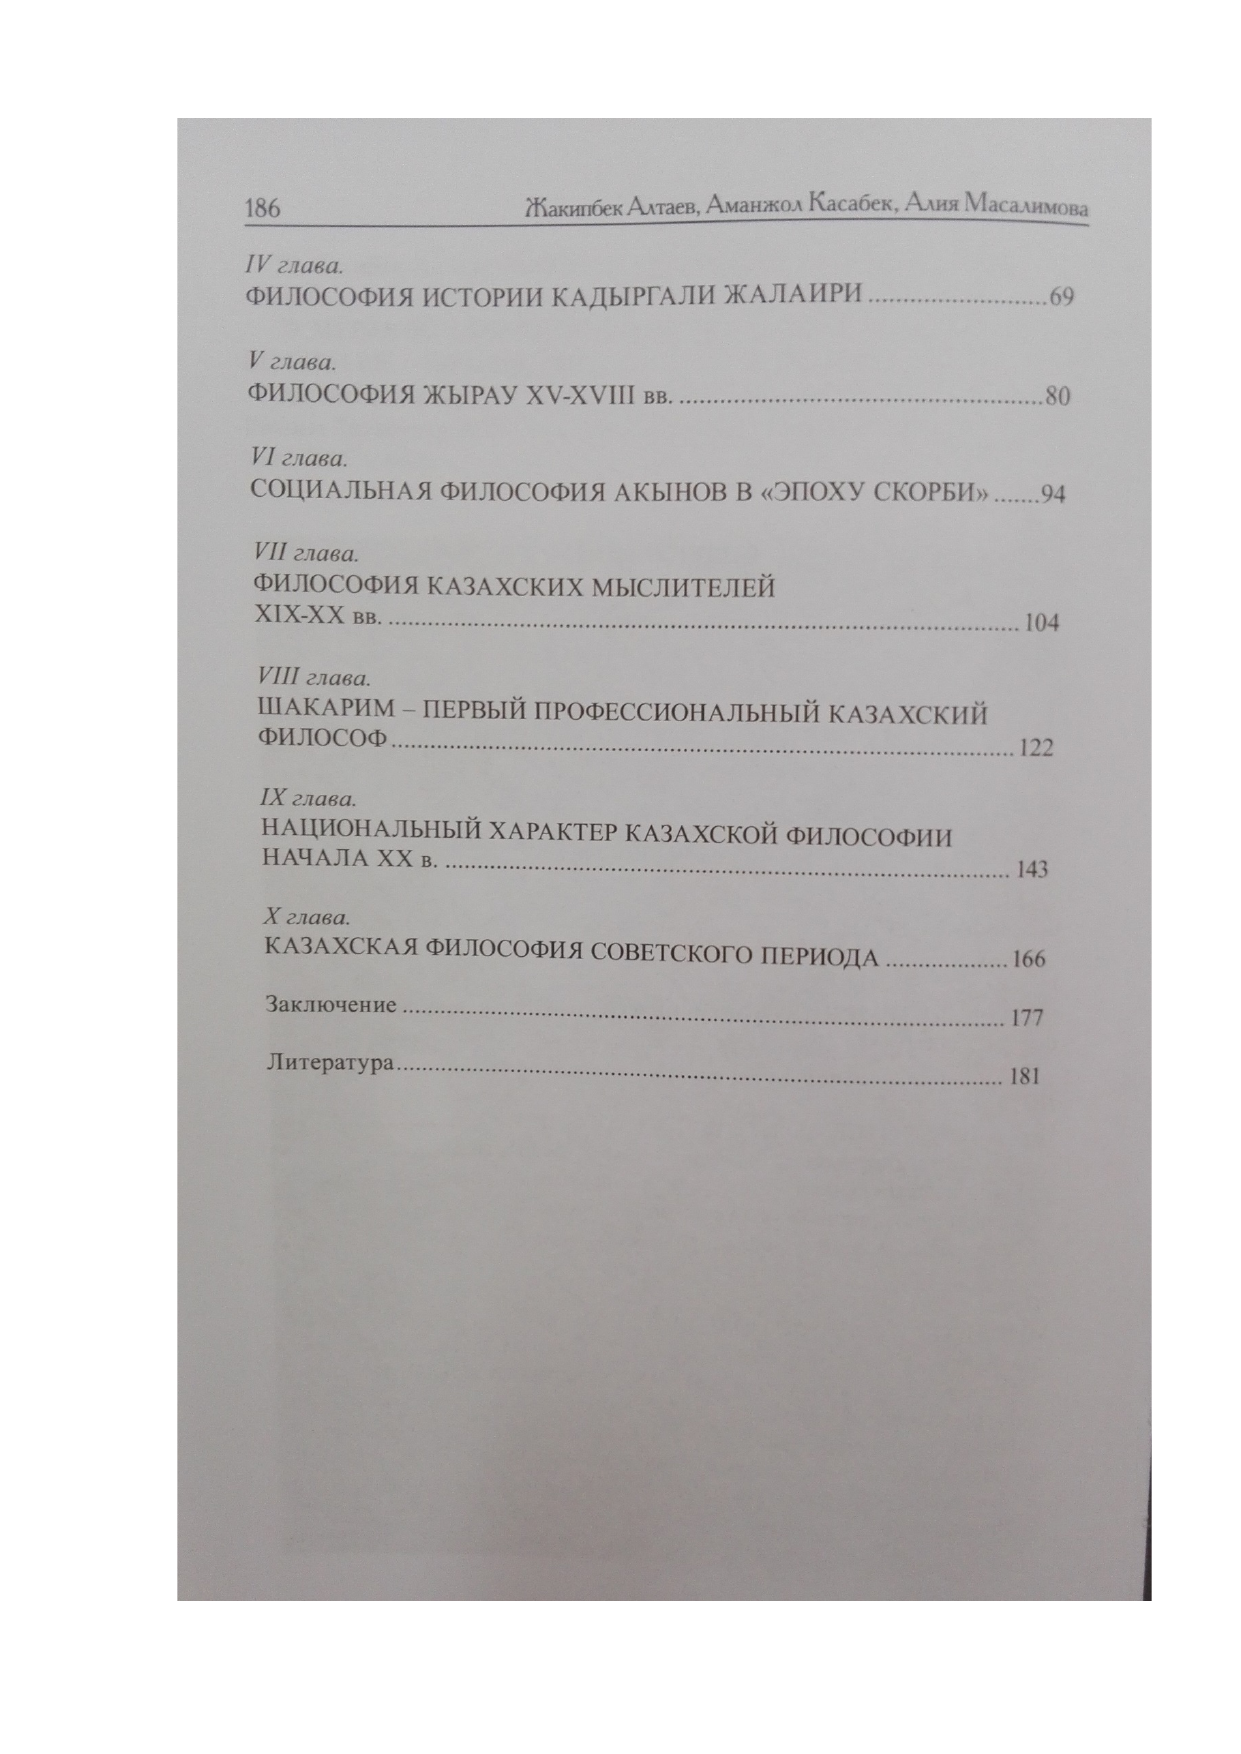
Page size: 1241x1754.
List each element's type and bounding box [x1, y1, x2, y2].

picture [177, 118, 1152, 1601]
